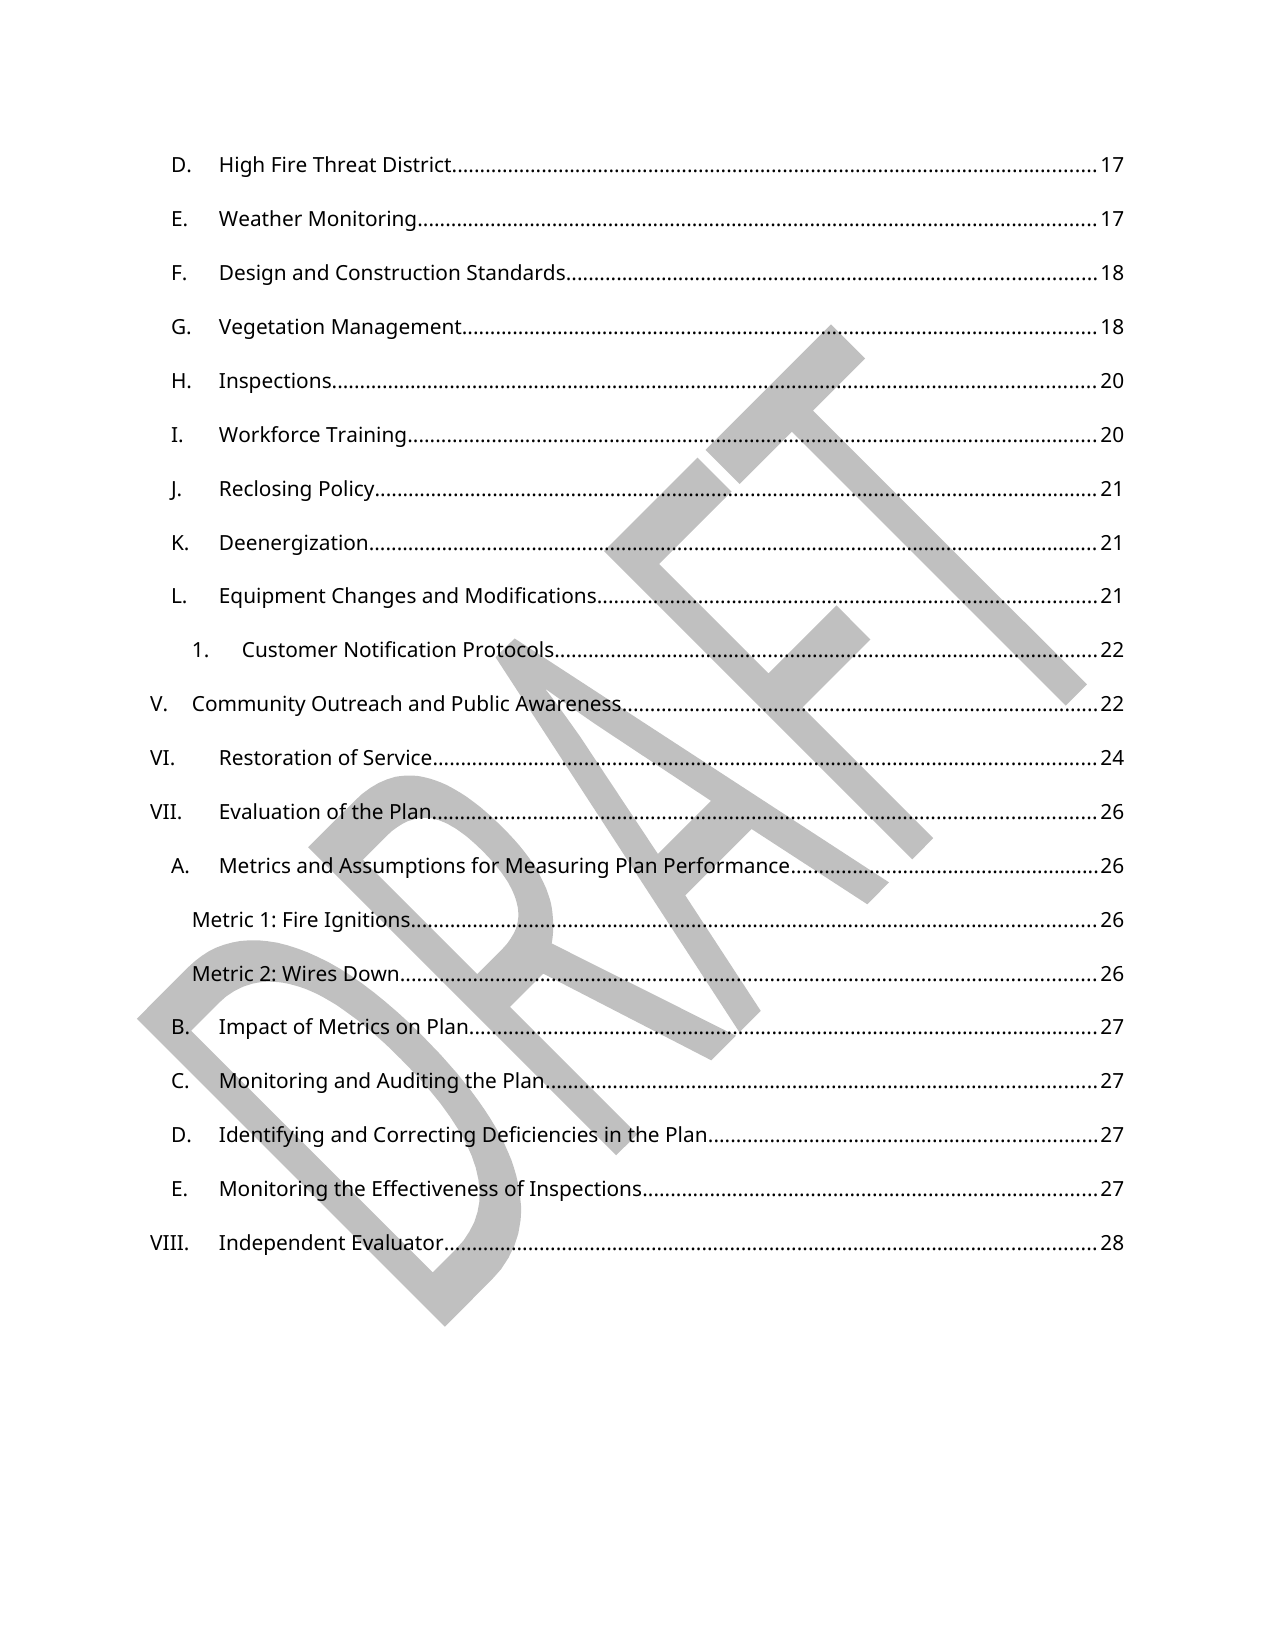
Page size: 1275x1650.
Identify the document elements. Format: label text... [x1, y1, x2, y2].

text K. Deenergization 21 [171, 528, 1125, 556]
text Metric 1: Fire Ignitions 26 [192, 905, 1125, 934]
text B. Impact of Metrics on Plan 27 [171, 1012, 1125, 1041]
text Metric 2: Wires Down 26 [192, 959, 1125, 987]
text L. Equipment Changes and Modifications 21 [171, 582, 1125, 610]
text G. Vegetation Management 18 [171, 312, 1125, 340]
text 1. Customer Notification Protocols 22 [192, 636, 1125, 664]
text D. Identifying and Correcting Deficiencies in the Plan 27 [171, 1120, 1125, 1149]
text J. Reclosing Policy 21 [171, 474, 1125, 502]
text D. High Fire Threat District 17 [171, 150, 1125, 178]
text F. Design and Construction Standards 18 [171, 258, 1125, 286]
text VI. Restoration of Service 24 [150, 743, 1125, 772]
text H. Inspections 20 [171, 366, 1125, 394]
text C. Monitoring and Auditing the Plan 27 [171, 1066, 1125, 1095]
text E. Monitoring the Effectiveness of Inspections 27 [171, 1174, 1125, 1203]
text V. Community Outreach and Public Awareness 22 [150, 689, 1125, 718]
text E. Weather Monitoring 17 [171, 204, 1125, 232]
text I. Workforce Training 20 [171, 420, 1125, 448]
text VIII. Independent Evaluator 28 [150, 1228, 1125, 1257]
text VII. Evaluation of the Plan 26 [150, 797, 1125, 826]
text A. Metrics and Assumptions for Measuring Plan Performance 26 [171, 851, 1125, 880]
